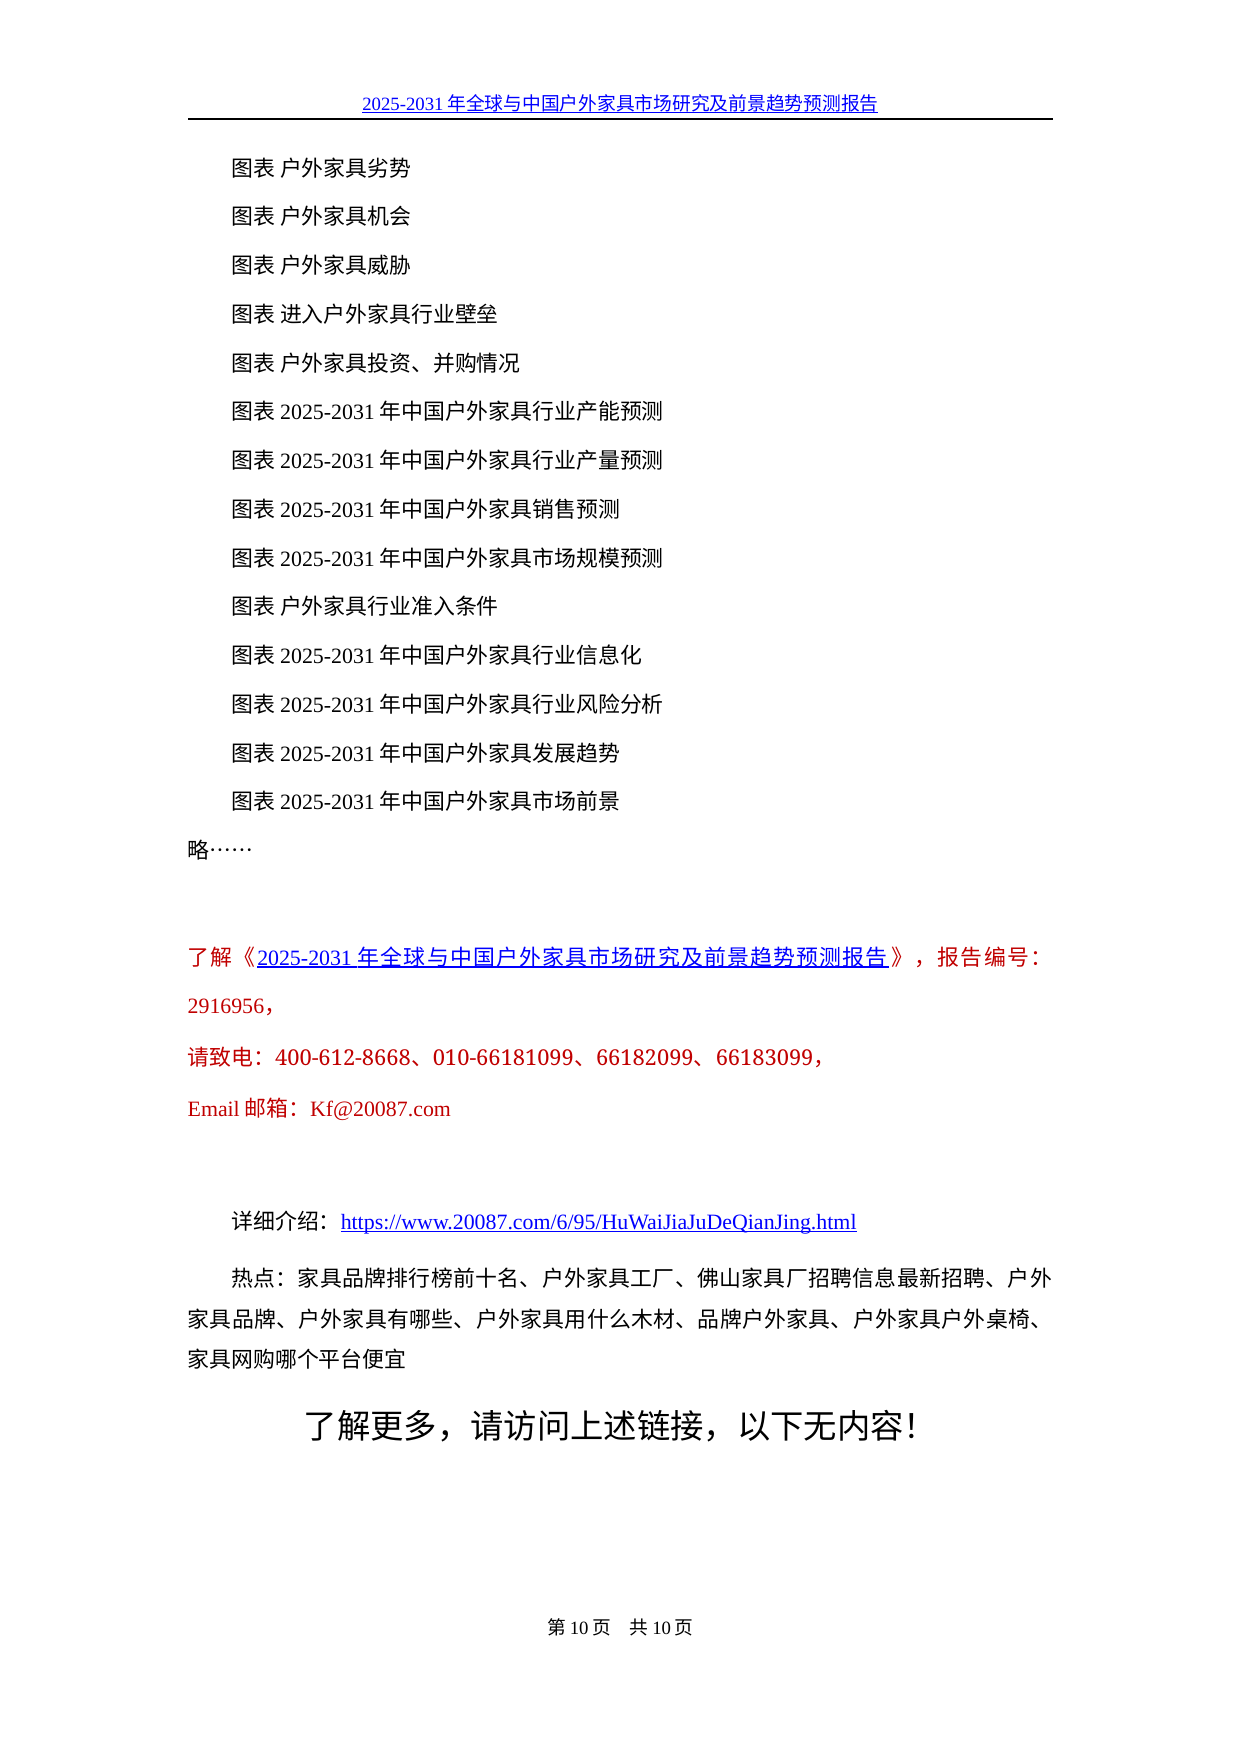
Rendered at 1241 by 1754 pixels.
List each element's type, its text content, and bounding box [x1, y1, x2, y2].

text 了解《2025-2031年全球与中国户外家具市场研究及前景趋势预测报告》，报告编号：2916956， [187, 939, 1053, 1020]
text 请致电：400-612-8668、010-66181099、66182099、66183099， [187, 1039, 1053, 1072]
title 了解更多，请访问上述链接，以下无内容！ [187, 1392, 1053, 1457]
text 详细介绍：https://www.20087.com/6/95/HuWaiJiaJuDeQianJing.html [187, 1204, 1053, 1236]
text 热点：家具品牌排行榜前十名、户外家具工厂、佛山家具厂招聘信息最新招聘、户外家具品牌、户外家具有哪些、户外家具用什么木材、品牌户外家具、户外家具户外桌椅、家具网购哪个平台便宜 [187, 1261, 1053, 1374]
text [187, 150, 1053, 865]
text Email邮箱：Kf@20087.com [187, 1091, 1053, 1123]
